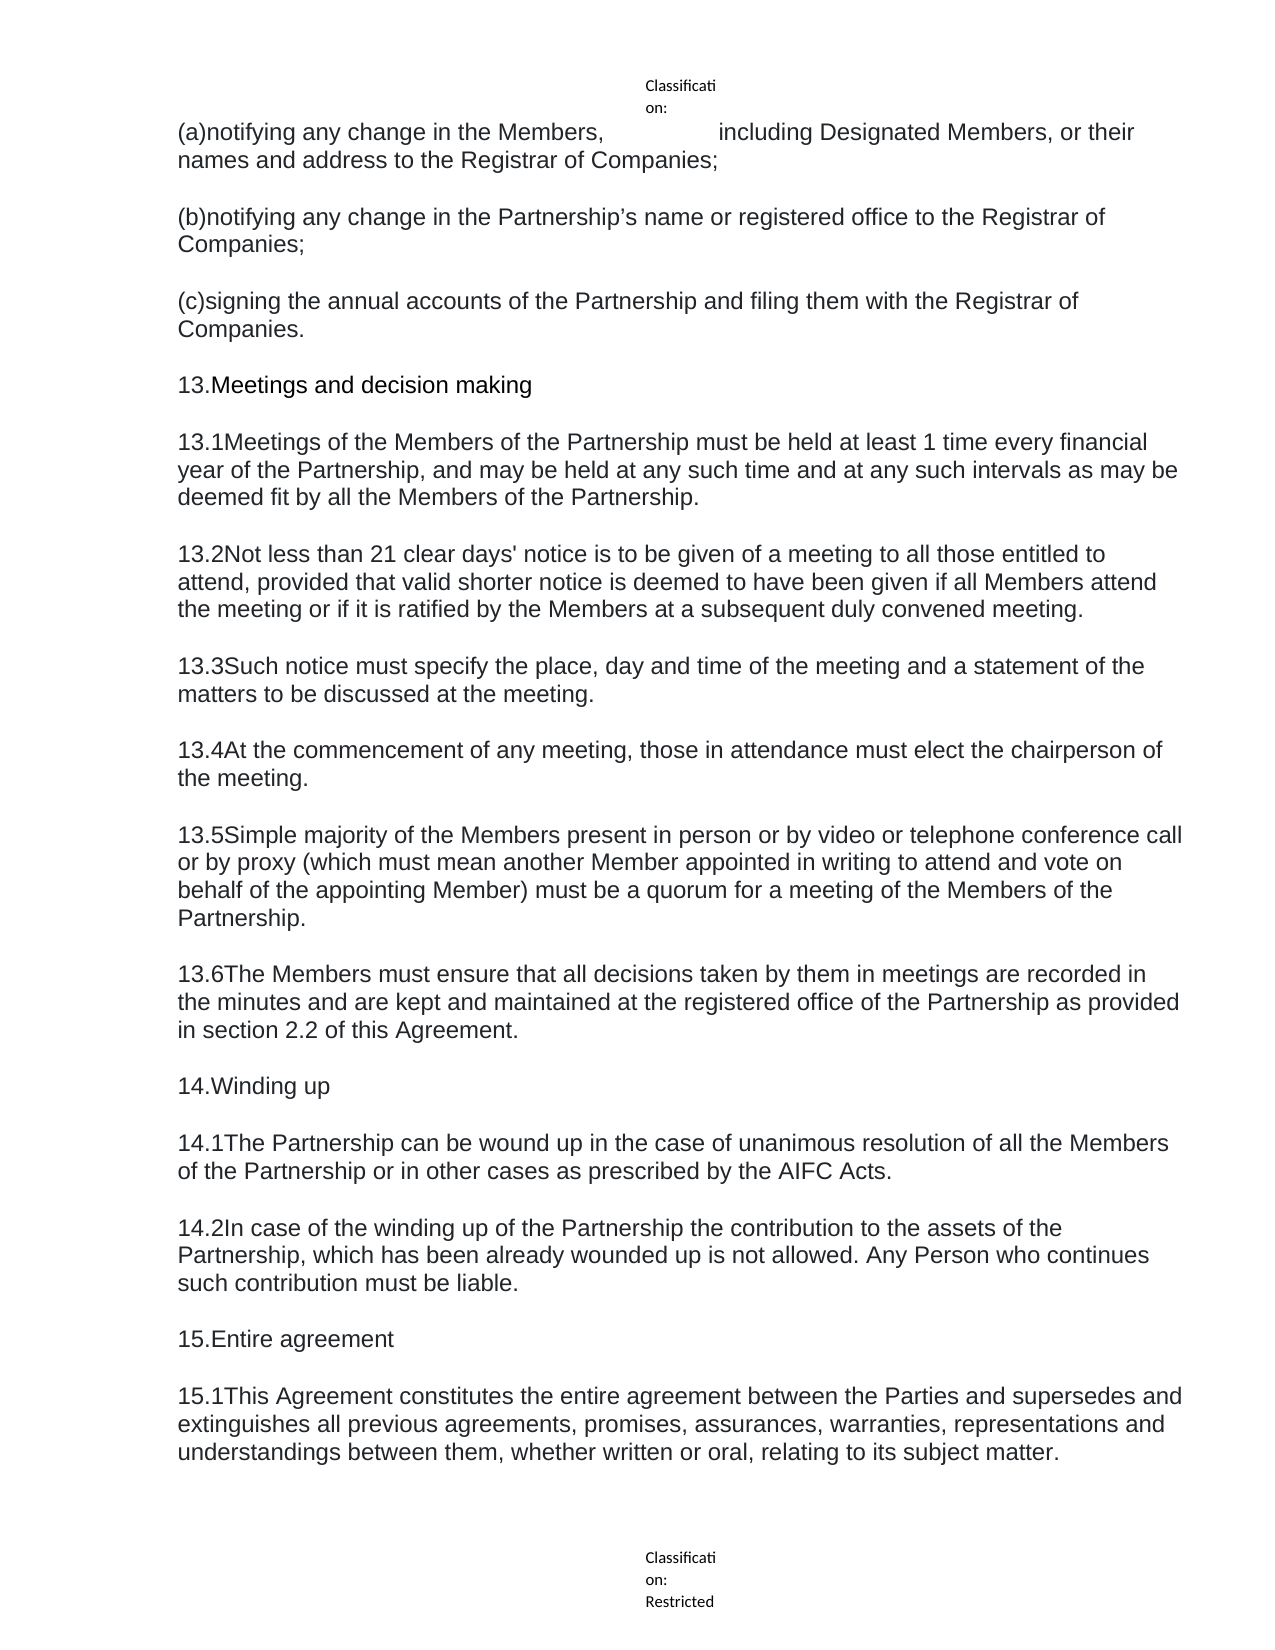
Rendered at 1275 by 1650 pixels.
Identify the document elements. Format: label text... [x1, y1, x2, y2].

text (c)signing the annual accounts of the Partnership and filing them with the Registrar of Companies. [177, 287, 1186, 342]
text 15.Entire agreement [177, 1325, 1186, 1353]
text 13.4At the commencement of any meeting, those in attendance must elect the chairperson of the meeting. [177, 736, 1186, 792]
text 13.3Such notice must specify the place, day and time of the meeting and a statement of the matters to be discussed at the meeting. [177, 652, 1186, 707]
text 15.1This Agreement constitutes the entire agreement between the Parties and supersedes and extinguishes all previous agreements, promises, assurances, warranties, representations and understandings between them, whether written or oral, relating to its subject matter. [177, 1382, 1186, 1465]
text 13.1Meetings of the Members of the Partnership must be held at least 1 time every financial year of the Partnership, and may be held at any such time and at any such intervals as may be deemed fit by all the Members of the Partnership. [177, 428, 1186, 511]
text 14.1The Partnership can be wound up in the case of unanimous resolution of all the Members of the Partnership or in other cases as prescribed by the AIFC Acts. [177, 1129, 1186, 1184]
text 13.2Not less than 21 clear days' notice is to be given of a meeting to all those entitled to attend, provided that valid shorter notice is deemed to have been given if all Members attend the meeting or if it is ratified by the Members at a subsequent duly convened meeting. [177, 540, 1186, 623]
text (a)notifying any change in the Members, including Designated Members, or their names and address to the Registrar of Companies; [177, 118, 1186, 173]
text (b)notifying any change in the Partnership’s name or registered office to the Registrar of Companies; [177, 202, 1186, 258]
text 14.2In case of the winding up of the Partnership the contribution to the assets of the Partnership, which has been already wounded up is not allowed. Any Person who continues such contribution must be liable. [177, 1213, 1186, 1296]
text 13.6The Members must ensure that all decisions taken by them in meetings are recorded in the minutes and are kept and maintained at the registered office of the Partnership as provided in section 2.2 of this Agreement. [177, 960, 1186, 1043]
text 14.Winding up [177, 1072, 1186, 1100]
text 13.Meetings and decision making [177, 371, 1186, 399]
text 13.5Simple majority of the Members present in person or by video or telephone conference call or by proxy (which must mean another Member appointed in writing to attend and vote on behalf of the appointing Member) must be a quorum for a meeting of the Members of the Partnership. [177, 821, 1186, 931]
